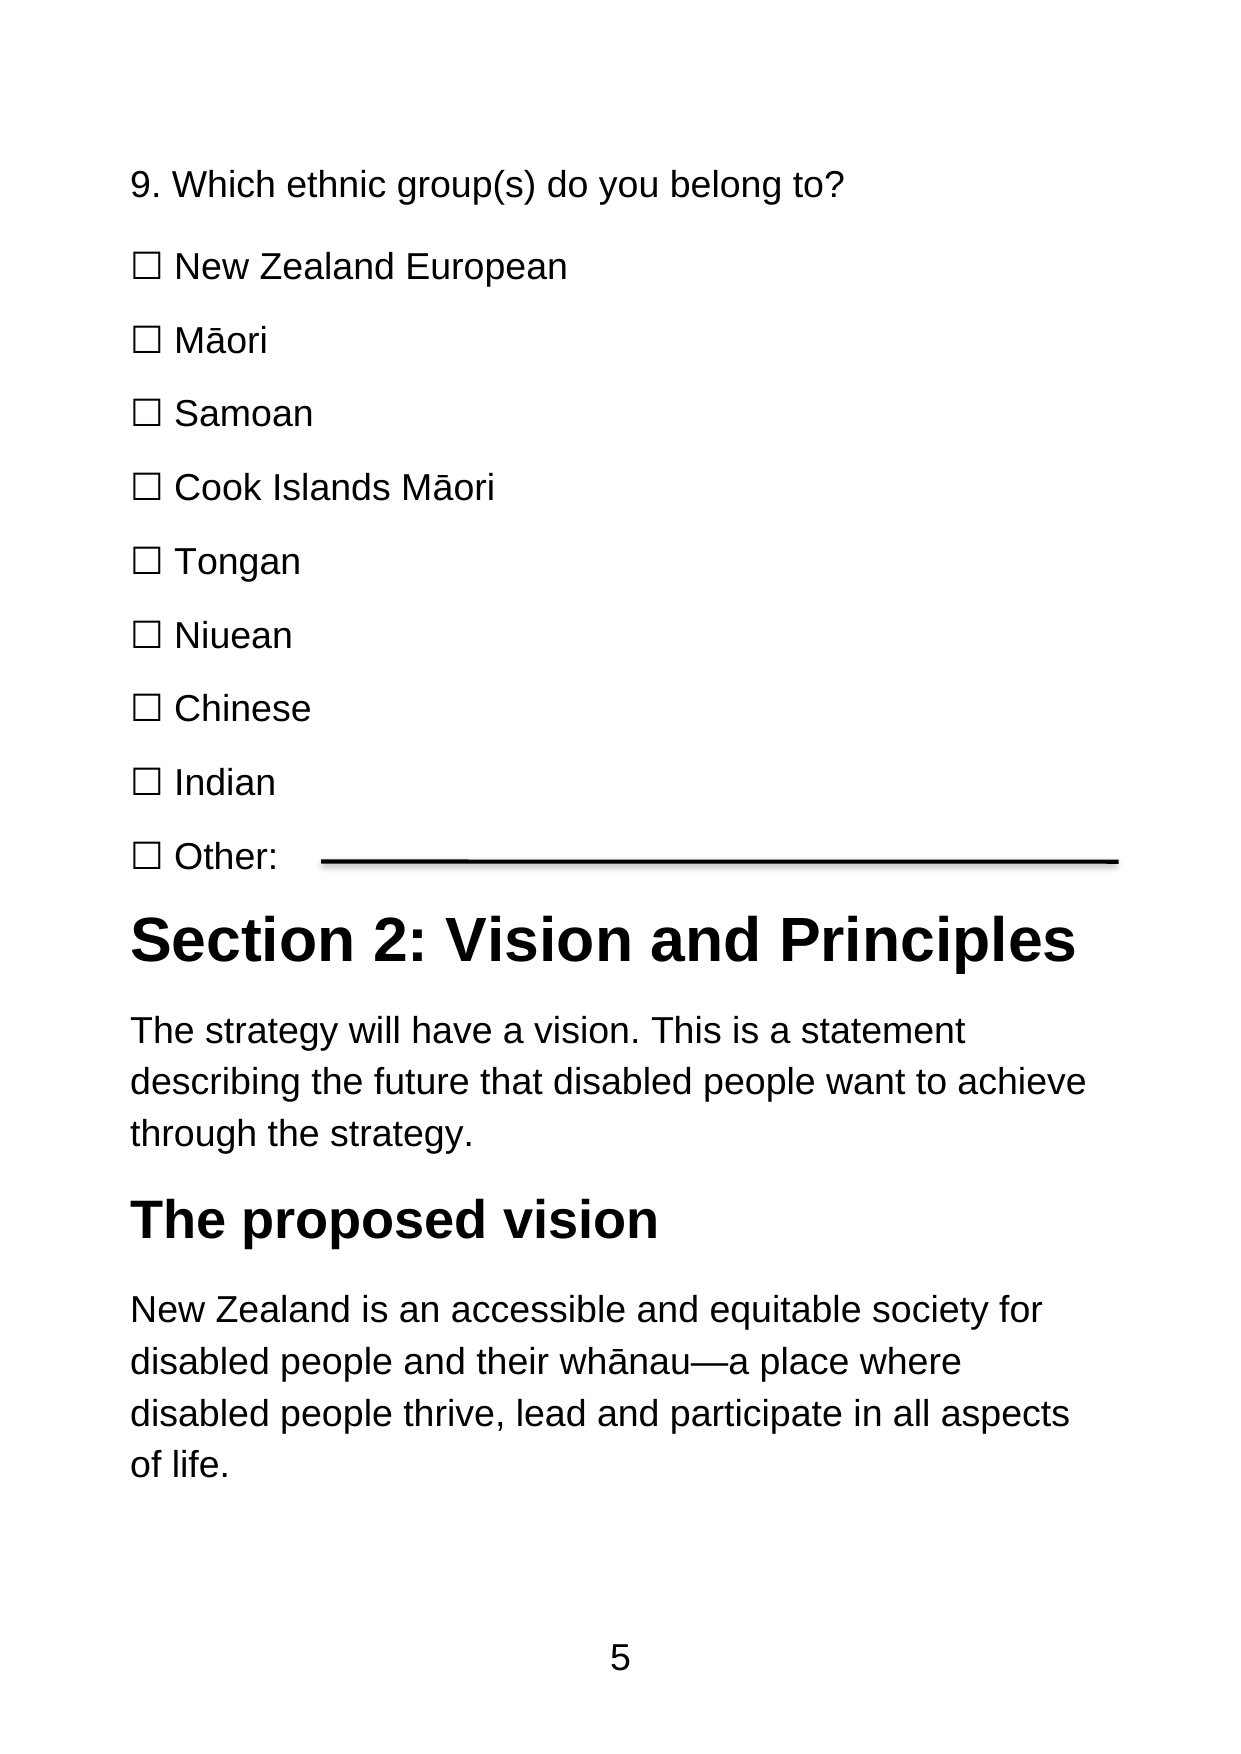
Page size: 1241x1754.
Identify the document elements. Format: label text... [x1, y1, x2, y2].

text New Zealand European [130, 239, 1110, 290]
text 9. Which ethnic group(s) do you belong to? [130, 162, 1110, 206]
text New Zealand is an accessible and equitable society for disabled people and their whānau—a place where disabled people thrive, lead and participate in all aspects of life. [130, 1288, 1110, 1486]
subtitle The proposed vision [130, 1188, 1110, 1250]
subtitle Section 2: Vision and Principles [130, 903, 1110, 975]
text Other: [130, 829, 1110, 880]
text Niuean [130, 608, 1110, 659]
text Māori [130, 313, 1110, 364]
text Chinese [130, 682, 1110, 733]
text The strategy will have a vision. This is a statement describing the future that disabled people want to achieve through the strategy. [130, 1008, 1110, 1154]
text Cook Islands Māori [130, 460, 1110, 511]
text Indian [130, 755, 1110, 806]
text Tongan [130, 534, 1110, 585]
text Samoan [130, 387, 1110, 438]
